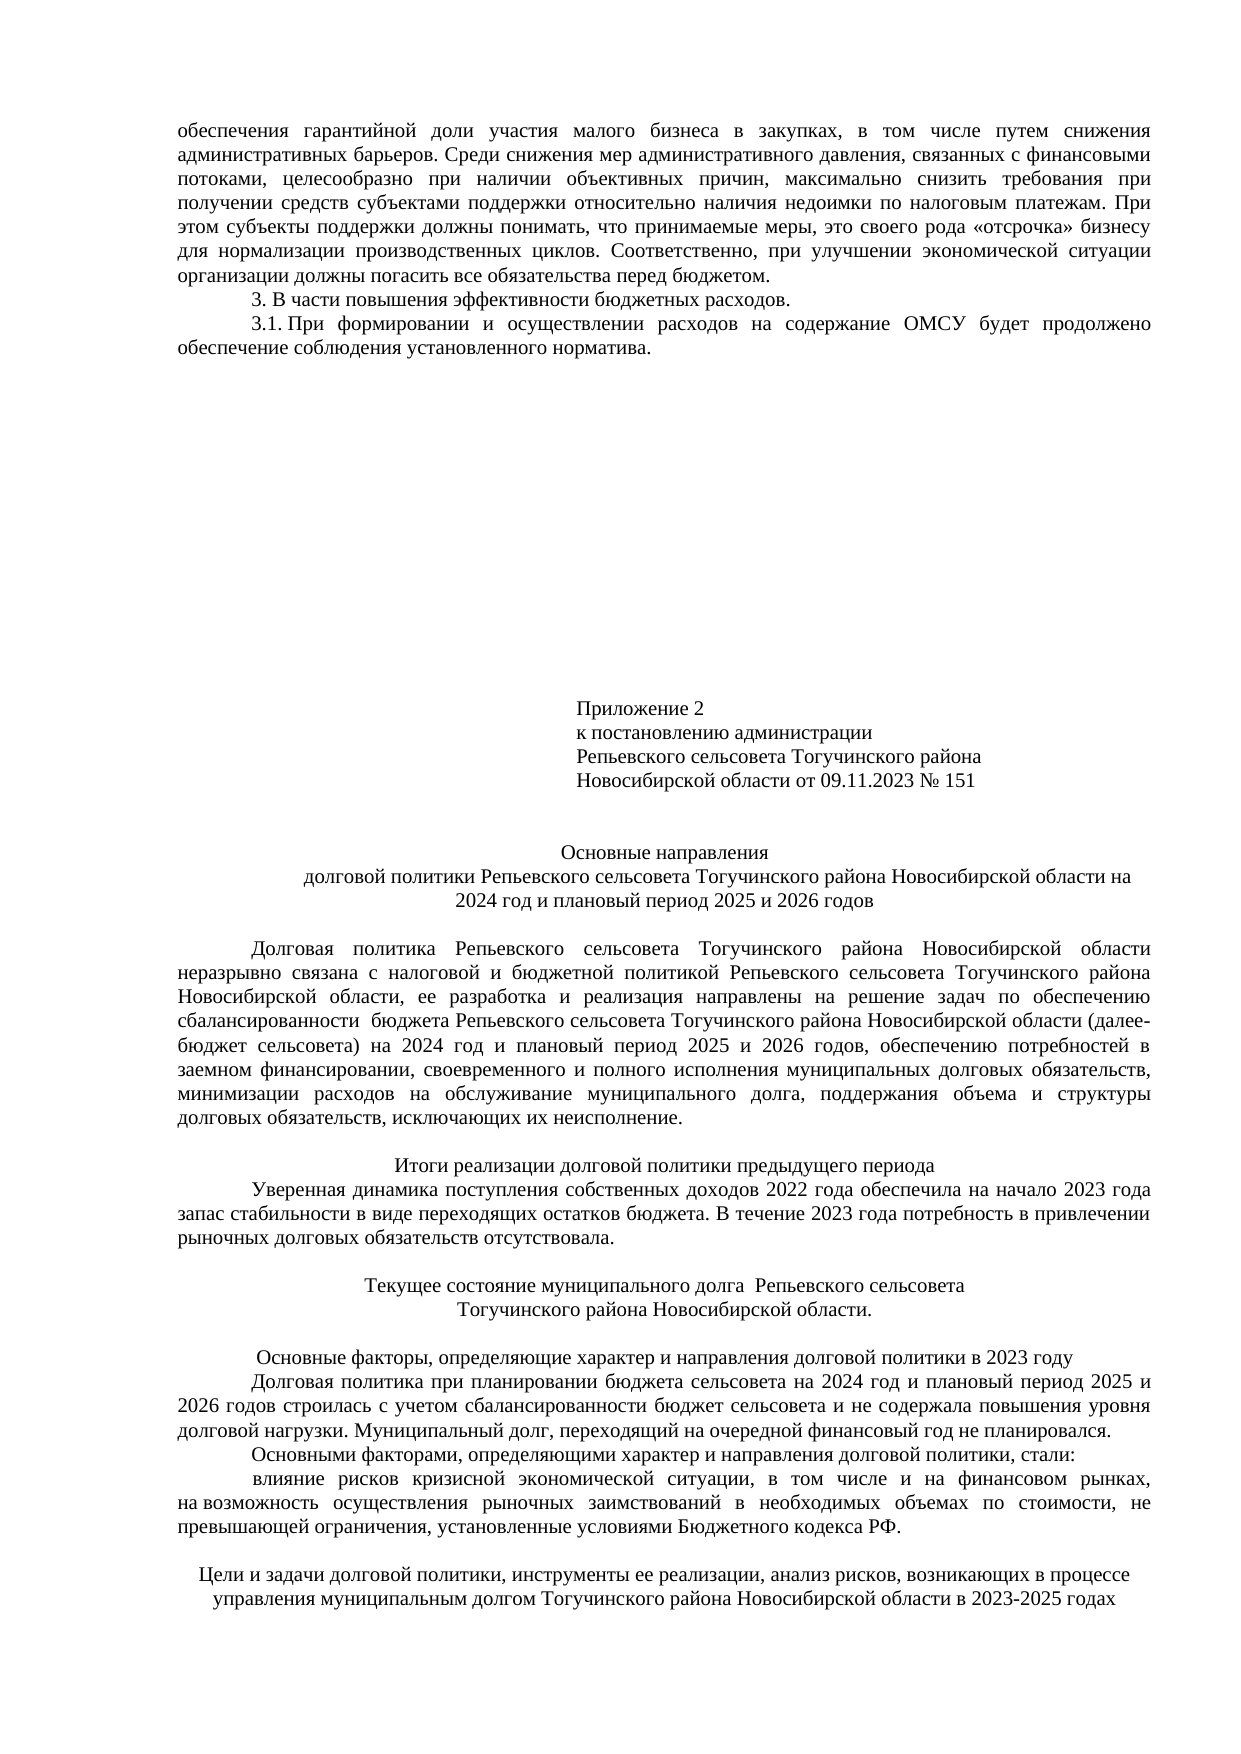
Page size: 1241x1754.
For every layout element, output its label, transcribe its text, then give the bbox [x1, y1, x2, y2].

text Уверенная динамика поступления собственных доходов 2022 года обеспечила на начало 2023 года запас стабильности в виде переходящих остатков бюджета. В течение 2023 года потребность в привлечении рыночных долговых обязательств отсутствовала. [177, 1177, 1152, 1249]
text к постановлению администрации [576, 720, 1152, 744]
text Долговая политика Репьевского сельсовета Тогучинского района Новосибирской области неразрывно связана с налоговой и бюджетной политикой Репьевского сельсовета Тогучинского района Новосибирской области, ее разработка и реализация направлены на решение задач по обеспечению сбалансированности бюджета Репьевского сельсовета Тогучинского района Новосибирской области (далее- бюджет сельсовета) на 2024 год и плановый период 2025 и 2026 годов, обеспечению потребностей в заемном финансировании, своевременного и полного исполнения муниципальных долговых обязательств, минимизации расходов на обслуживание муниципального долга, поддержания объема и структуры долговых обязательств, исключающих их неисполнение. [177, 936, 1152, 1129]
text Текущее состояние муниципального долга Репьевского сельсовета [177, 1273, 1152, 1297]
text долговой политики Репьевского сельсовета Тогучинского района Новосибирской области на 2024 год и плановый период 2025 и 2026 годов [177, 864, 1152, 912]
text Репьевского сельсовета Тогучинского района [576, 744, 1152, 768]
text влияние рисков кризисной экономической ситуации, в том числе и на финансовом рынках, на возможность осуществления рыночных заимствований в необходимых объемах по стоимости, не превышающей ограничения, установленные условиями Бюджетного кодекса РФ. [177, 1466, 1152, 1538]
text Основные направления [177, 840, 1152, 864]
text 3. В части повышения эффективности бюджетных расходов. [177, 287, 1152, 311]
text Цели и задачи долговой политики, инструменты ее реализации, анализ рисков, возникающих в процессе управления муниципальным долгом Тогучинского района Новосибирской области в 2023-2025 годах [177, 1562, 1152, 1610]
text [177, 118, 1152, 287]
text Новосибирской области от 09.11.2023 № 151 [576, 768, 1152, 792]
text Основными факторами, определяющими характер и направления долговой политики, стали: [177, 1442, 1152, 1466]
text 3.1. При формировании и осуществлении расходов на содержание ОМСУ будет продолжено обеспечение соблюдения установленного норматива. [177, 311, 1152, 359]
text Приложение 2 [576, 696, 1152, 720]
text Основные факторы, определяющие характер и направления долговой политики в 2023 году [177, 1345, 1152, 1369]
text Долговая политика при планировании бюджета сельсовета на 2024 год и плановый период 2025 и 2026 годов строилась с учетом сбалансированности бюджет сельсовета и не содержала повышения уровня долговой нагрузки. Муниципальный долг, переходящий на очередной финансовый год не планировался. [177, 1369, 1152, 1442]
text Итоги реализации долговой политики предыдущего периода [177, 1153, 1152, 1177]
text Тогучинского района Новосибирской области. [177, 1297, 1152, 1321]
